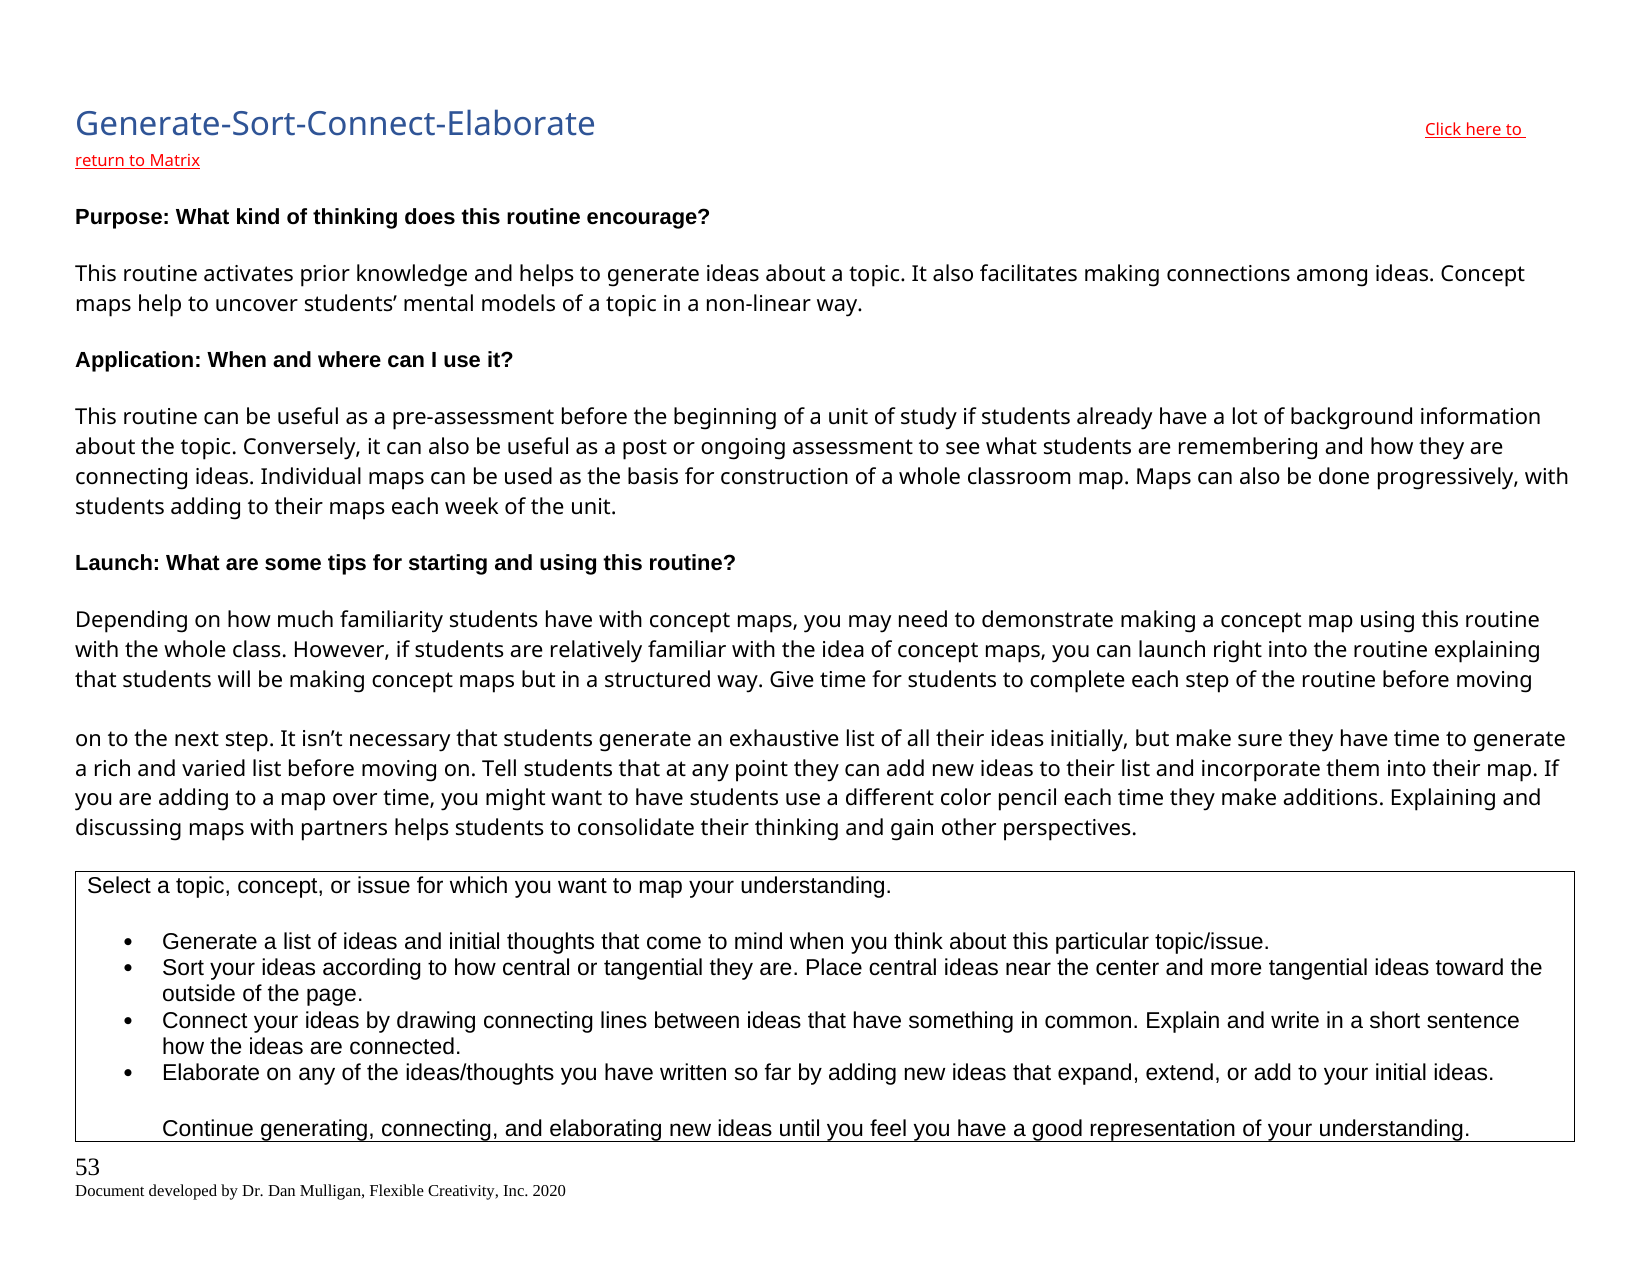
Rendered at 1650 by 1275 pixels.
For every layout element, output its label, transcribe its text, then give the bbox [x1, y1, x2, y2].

text Depending on how much familiarity students have with concept maps, you may need to demonstrate making a concept map using this routine with the whole class. However, if students are relatively familiar with the idea of concept maps, you can launch right into the routine explaining that students will be making concept maps but in a structured way. Give time for students to complete each step of the routine before moving [75, 604, 1575, 693]
text Application: When and where can I use it? [75, 347, 1575, 372]
text This routine activates prior knowledge and helps to generate ideas about a topic. It also facilitates making connections among ideas. Concept maps help to uncover students’ mental models of a topic in a non-linear way. [75, 258, 1575, 318]
text This routine can be useful as a pre-assessment before the beginning of a unit of study if students already have a lot of background information about the topic. Conversely, it can also be useful as a post or ongoing assessment to see what students are remembering and how they are connecting ideas. Individual maps can be used as the basis for construction of a whole classroom map. Maps can also be done progressively, with students adding to their maps each week of the unit. [75, 401, 1575, 521]
text Launch: What are some tips for starting and using this routine? [75, 550, 1575, 575]
table_header Select a topic, concept, or issue for which you want to map your understanding. Generate a list of ideas and initial thoughts that come to mind when you think about this particular topic/issue. Sort your ideas according to how central or tangential they are. Place central ideas near the center and more tangential ideas toward the outside of the page. Connect your ideas by drawing connecting lines between ideas that have something in common. Explain and write in a short sentence how the ideas are connected. Elaborate on any of the ideas/thoughts you have written so far by adding new ideas that expand, extend, or add to your initial ideas. Continue generating, connecting, and elaborating new ideas until you feel you have a good representation of your understanding. [76, 872, 1574, 1141]
text on to the next step. It isn’t necessary that students generate an exhaustive list of all their ideas initially, but make sure they have time to generate a rich and varied list before moving on. Tell students that at any point they can add new ideas to their list and incorporate them into their map. If you are adding to a map over time, you might want to have students use a different color pencil each time they make additions. Explaining and discussing maps with partners helps students to consolidate their thinking and gain other perspectives. [75, 723, 1575, 842]
text Purpose: What kind of thinking does this routine encourage? [75, 204, 1575, 229]
subtitle Generate-Sort-Connect-Elaborate Click here to return to Matrix [75, 100, 1575, 171]
